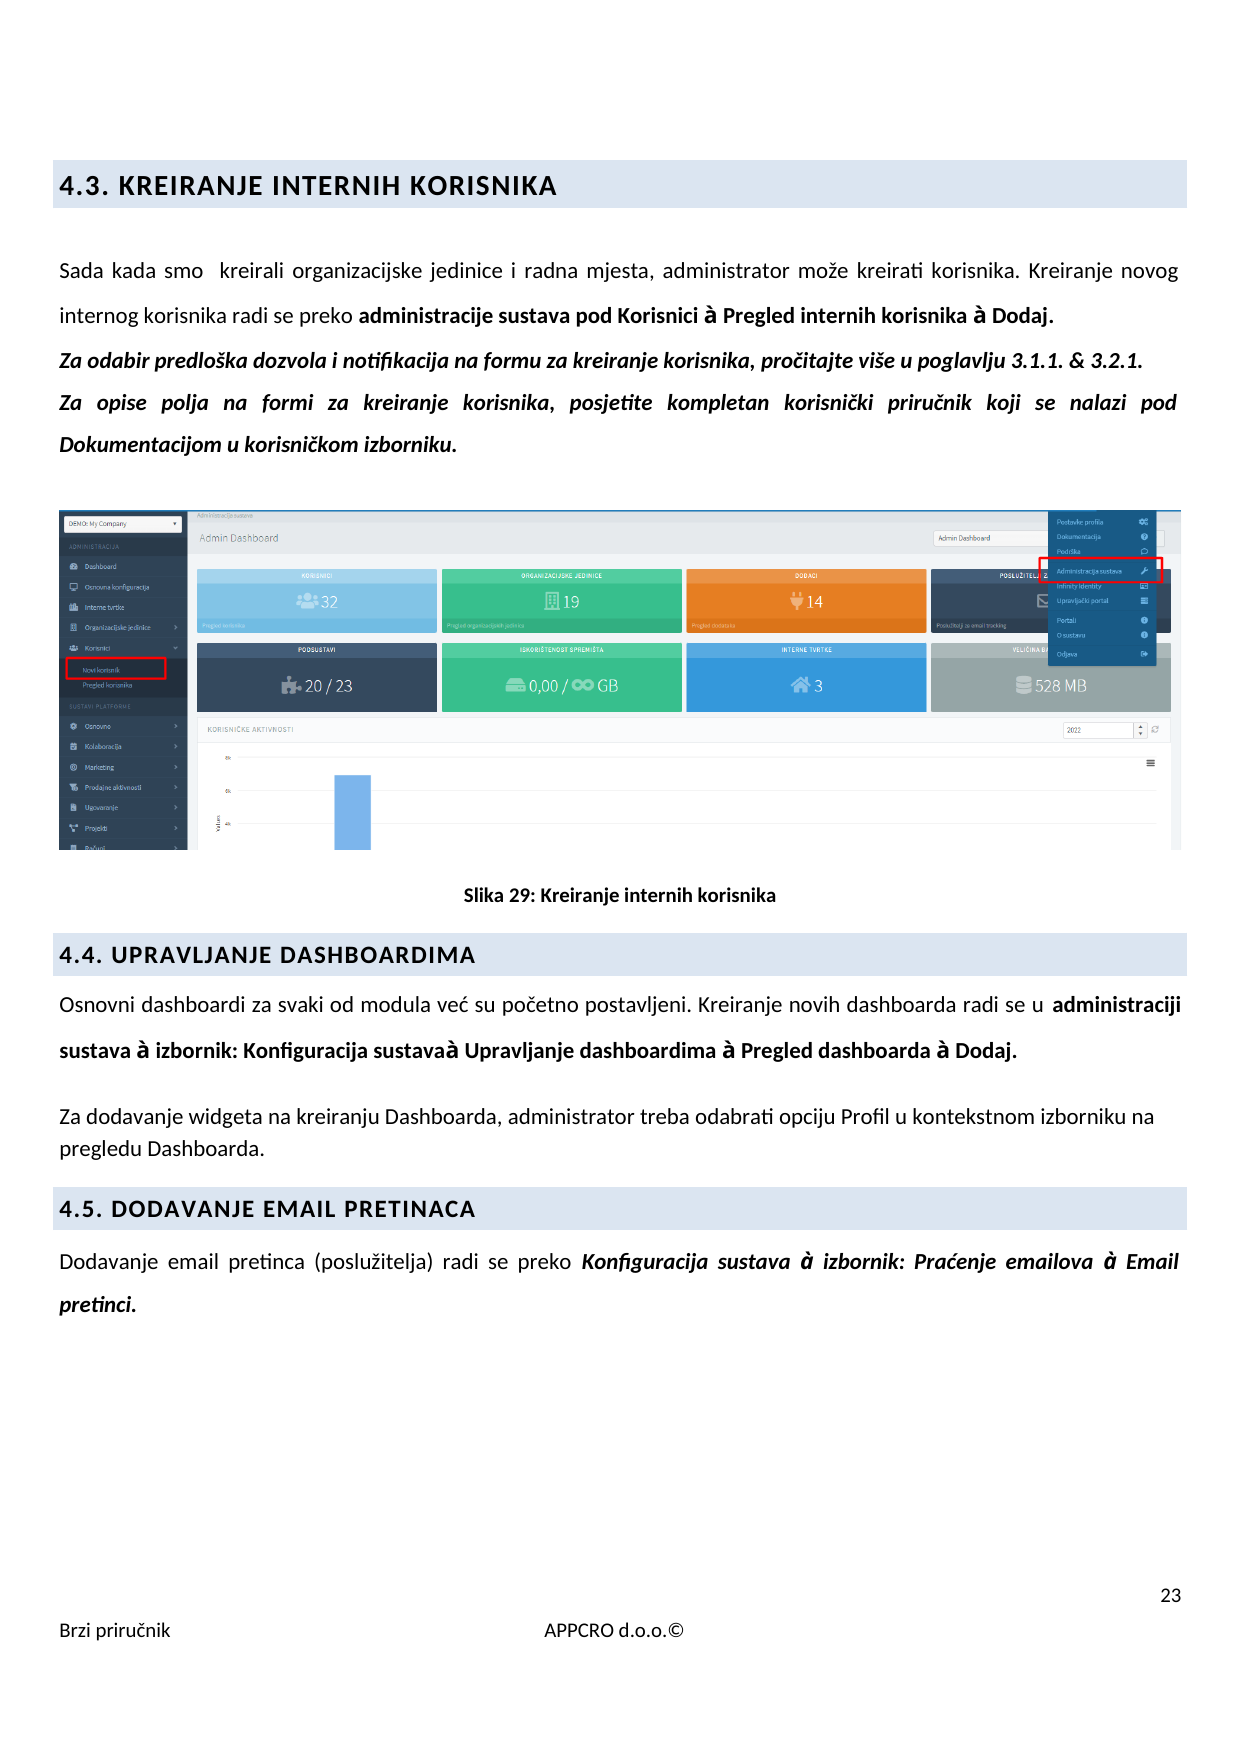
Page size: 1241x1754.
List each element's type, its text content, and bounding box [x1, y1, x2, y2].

text Sada kada smo kreirali organizacijske jedinice i radna mjesta, administrator može kreirati korisnika. Kreiranje novog internog korisnika radi se preko administracije sustava pod Korisnici à Pregled internih korisnika à Dodaj. [59, 256, 1181, 331]
text Za opise polja na formi za kreiranje korisnika, posjetite kompletan korisnički priručnik koji se nalazi pod Dokumentacijom u korisničkom izborniku. [59, 388, 1181, 458]
text Osnovni dashboardi za svaki od modula već su početno postavljeni. Kreiranje novih dashboarda radi se u administraciji sustava à izbornik: Konfiguracija sustavaà Upravljanje dashboardima à Pregled dashboarda à Dodaj. [59, 991, 1181, 1066]
picture [59, 510, 1182, 850]
subtitle 4.5. Dodavanje Email pretinaca [59, 1194, 1181, 1224]
subtitle 4.3. Kreiranje internih korisnika [59, 167, 1181, 202]
text Slika 29: Kreiranje internih korisnika [59, 883, 1181, 908]
text Za dodavanje widgeta na kreiranju Dashboarda, administrator treba odabrati opciju Profil u kontekstnom izborniku na pregledu Dashboarda. [59, 1102, 1181, 1162]
text Dodavanje email pretinca (poslužitelja) radi se preko Konfiguracija sustava à izbornik: Praćenje emailova à Email pretinci. [59, 1245, 1181, 1318]
subtitle 4.4. Upravljanje Dashboardima [59, 939, 1181, 969]
text Za odabir predloška dozvola i notifikacija na formu za kreiranje korisnika, pročitajte više u poglavlju 3.1.1. & 3.2.1. [59, 346, 1181, 374]
